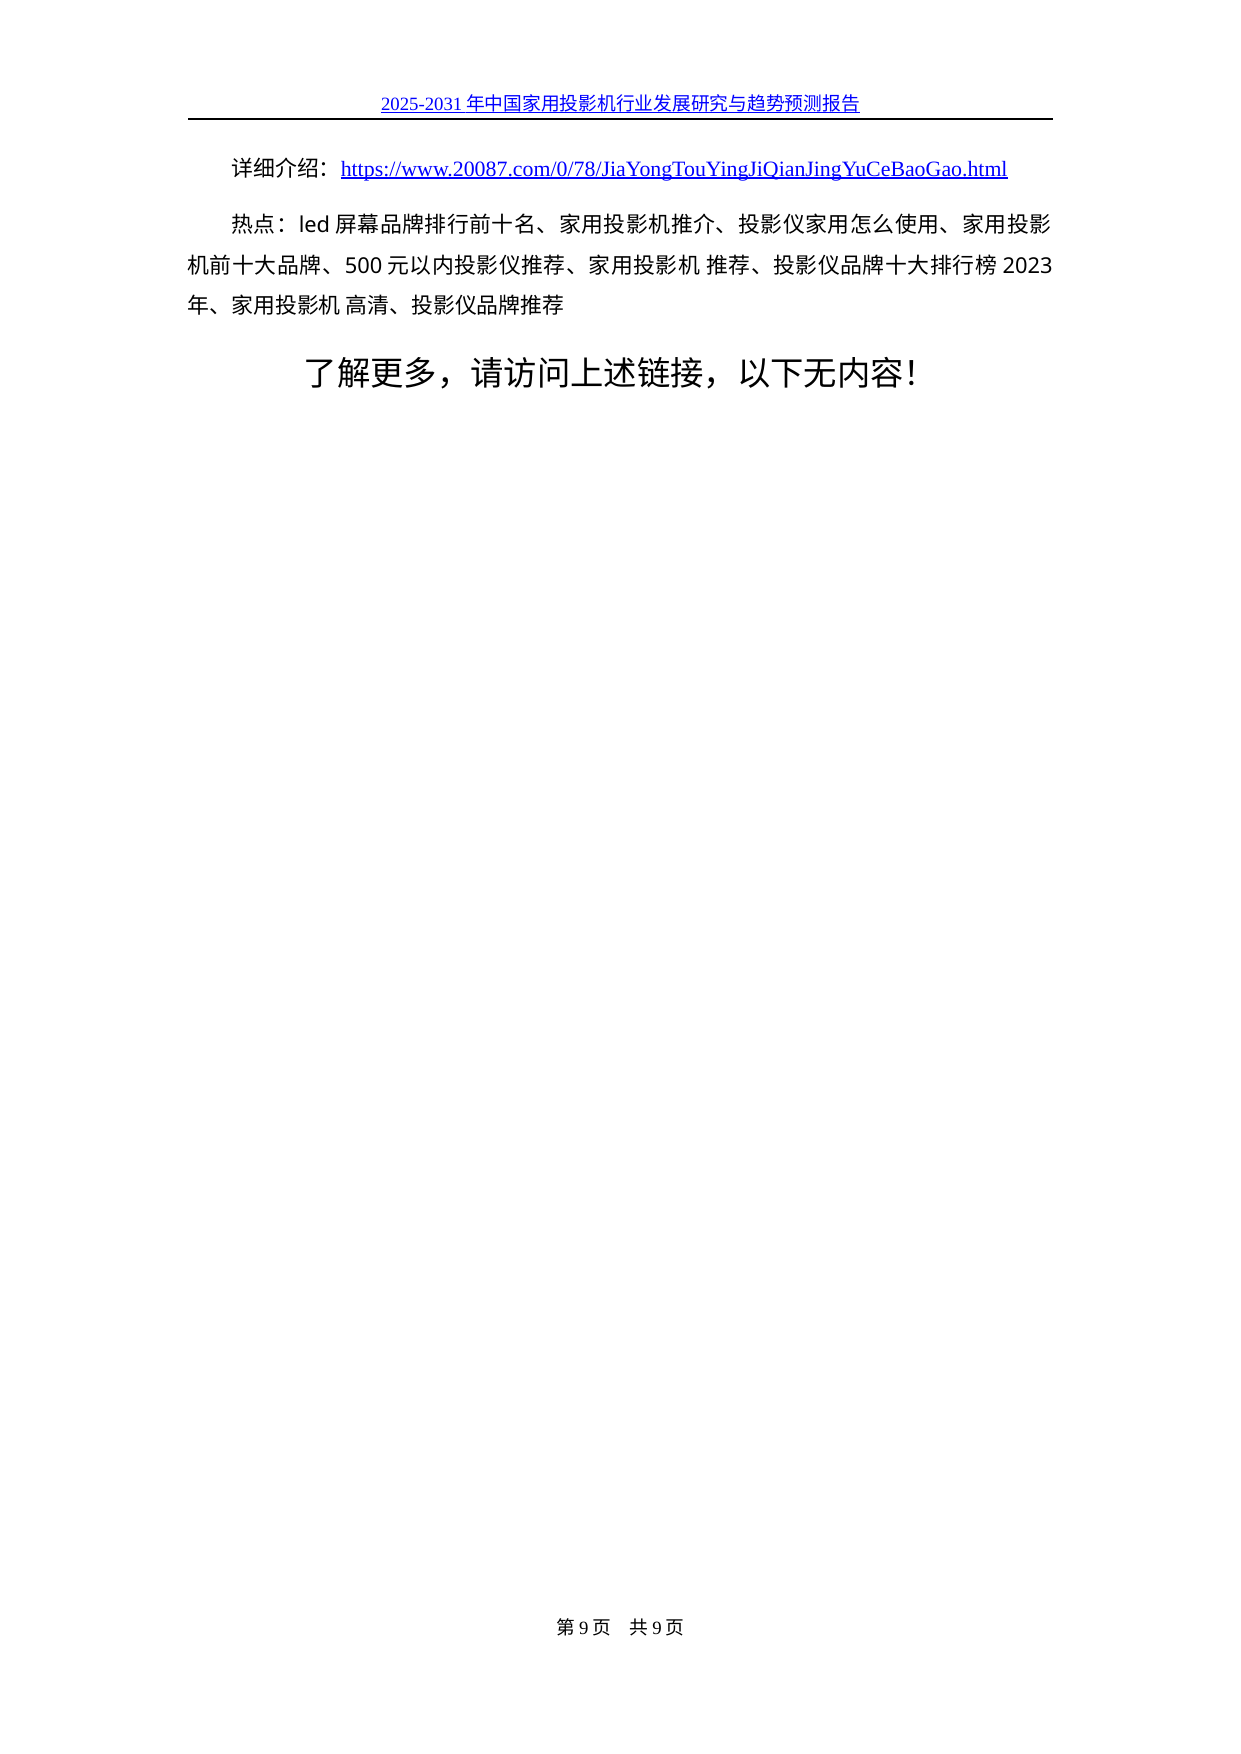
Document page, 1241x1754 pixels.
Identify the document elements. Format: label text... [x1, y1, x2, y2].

text 详细介绍：https://www.20087.com/0/78/JiaYongTouYingJiQianJingYuCeBaoGao.html [187, 150, 1053, 183]
title 了解更多，请访问上述链接，以下无内容！ [187, 338, 1053, 403]
text 热点：led屏幕品牌排行前十名、家用投影机推介、投影仪家用怎么使用、家用投影机前十大品牌、500元以内投影仪推荐、家用投影机 推荐、投影仪品牌十大排行榜2023年、家用投影机 高清、投影仪品牌推荐 [187, 207, 1053, 321]
